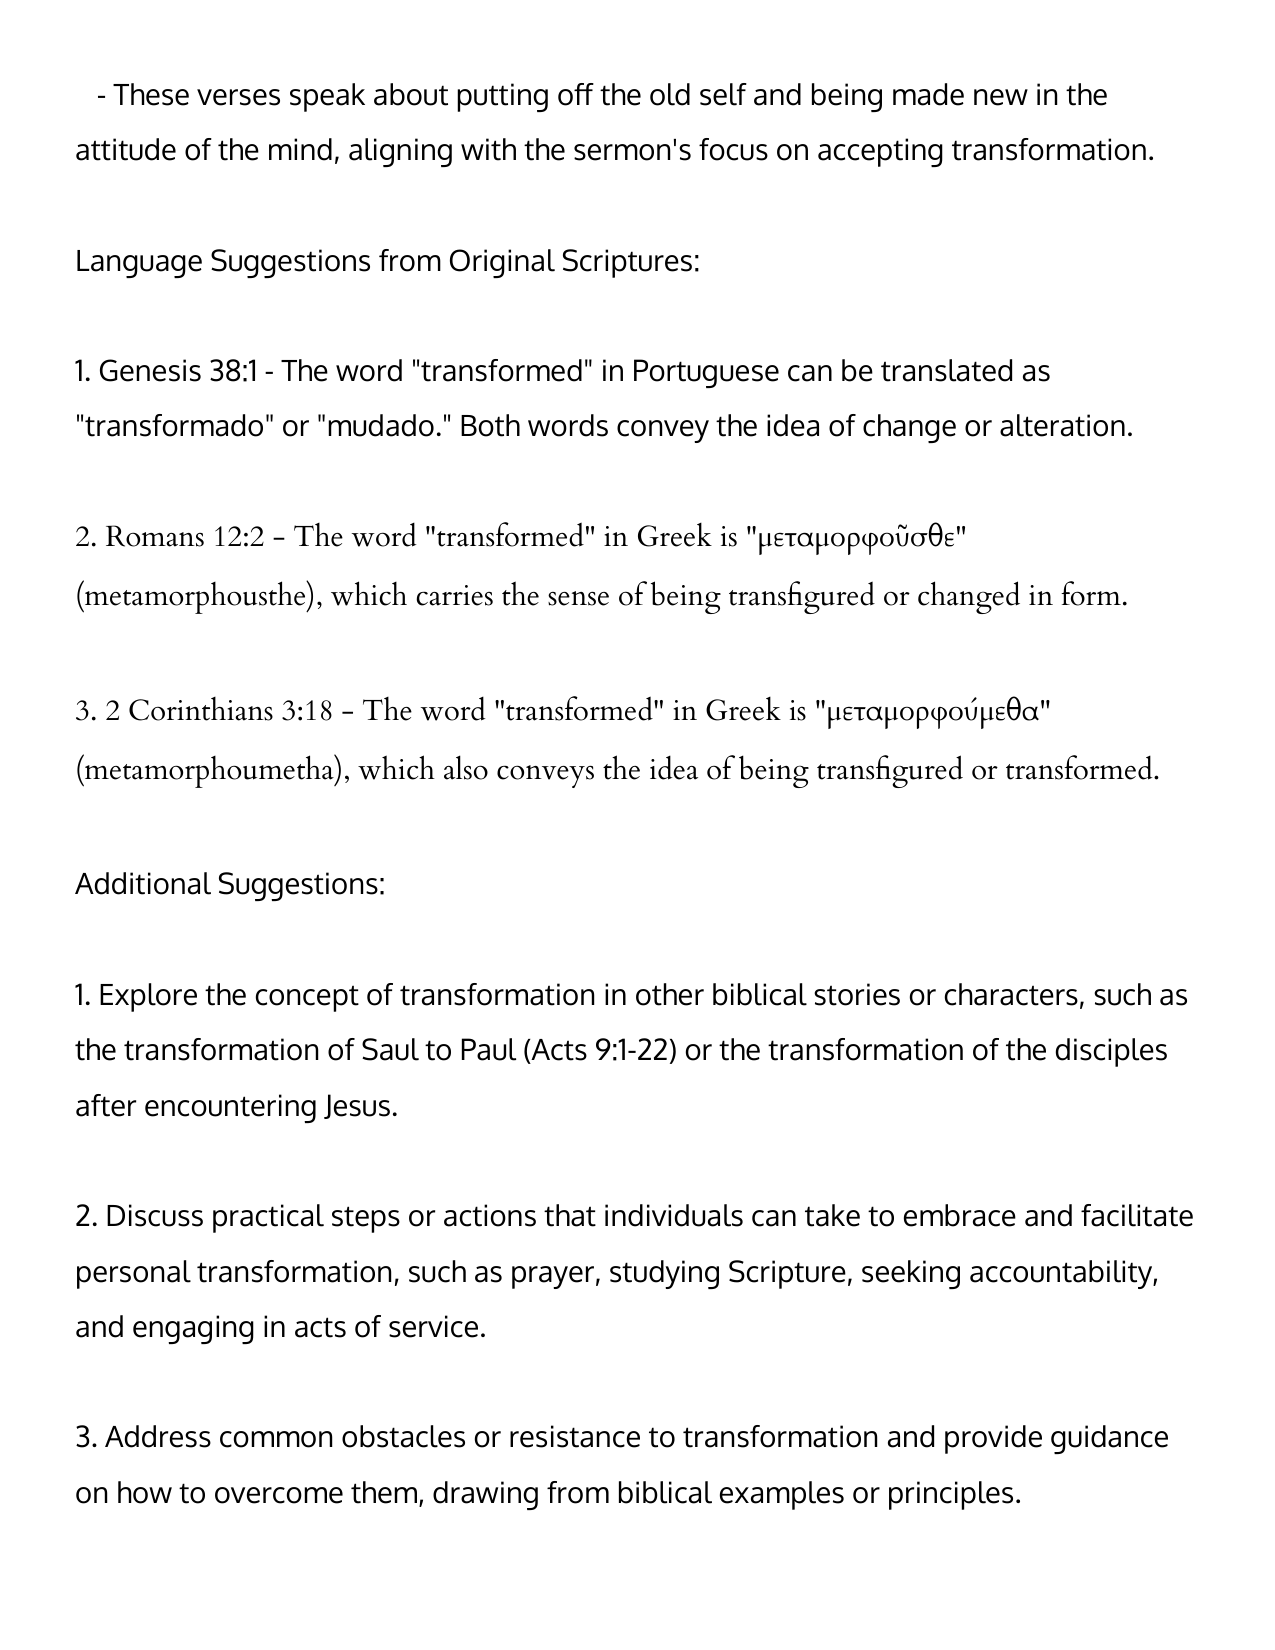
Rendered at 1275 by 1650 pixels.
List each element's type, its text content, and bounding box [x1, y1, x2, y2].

text Language Suggestions from Original Scriptures: [75, 241, 1200, 278]
text 2. Discuss practical steps or actions that individuals can take to embrace and facilitate personal transformation, such as prayer, studying Scripture, seeking accountability, and engaging in acts of service. [75, 1197, 1200, 1344]
text Additional Suggestions: [75, 865, 1200, 902]
text 1. Genesis 38:1 - The word "transformed" in Portuguese can be translated as "transformado" or "mudado." Both words convey the idea of change or alteration. [75, 352, 1200, 444]
text 1. Explore the concept of transformation in other biblical stories or characters, such as the transformation of Saul to Paul (Acts 9:1-22) or the transformation of the disciples after encountering Jesus. [75, 975, 1200, 1123]
text 2. Romans 12:2 - The word "transformed" in Greek is "μεταμορφοῦσθε" (metamorphousthe), which carries the sense of being transfigured or changed in form. [75, 517, 1200, 616]
text - These verses speak about putting off the old self and being made new in the attitude of the mind, aligning with the sermon's focus on accepting transformation. [75, 75, 1200, 167]
text 3. Address common obstacles or resistance to transformation and provide guidance on how to overcome them, drawing from biblical examples or principles. [75, 1418, 1200, 1510]
text 3. 2 Corinthians 3:18 - The word "transformed" in Greek is "μεταμορφούμεθα" (metamorphoumetha), which also conveys the idea of being transfigured or transformed. [75, 691, 1200, 790]
